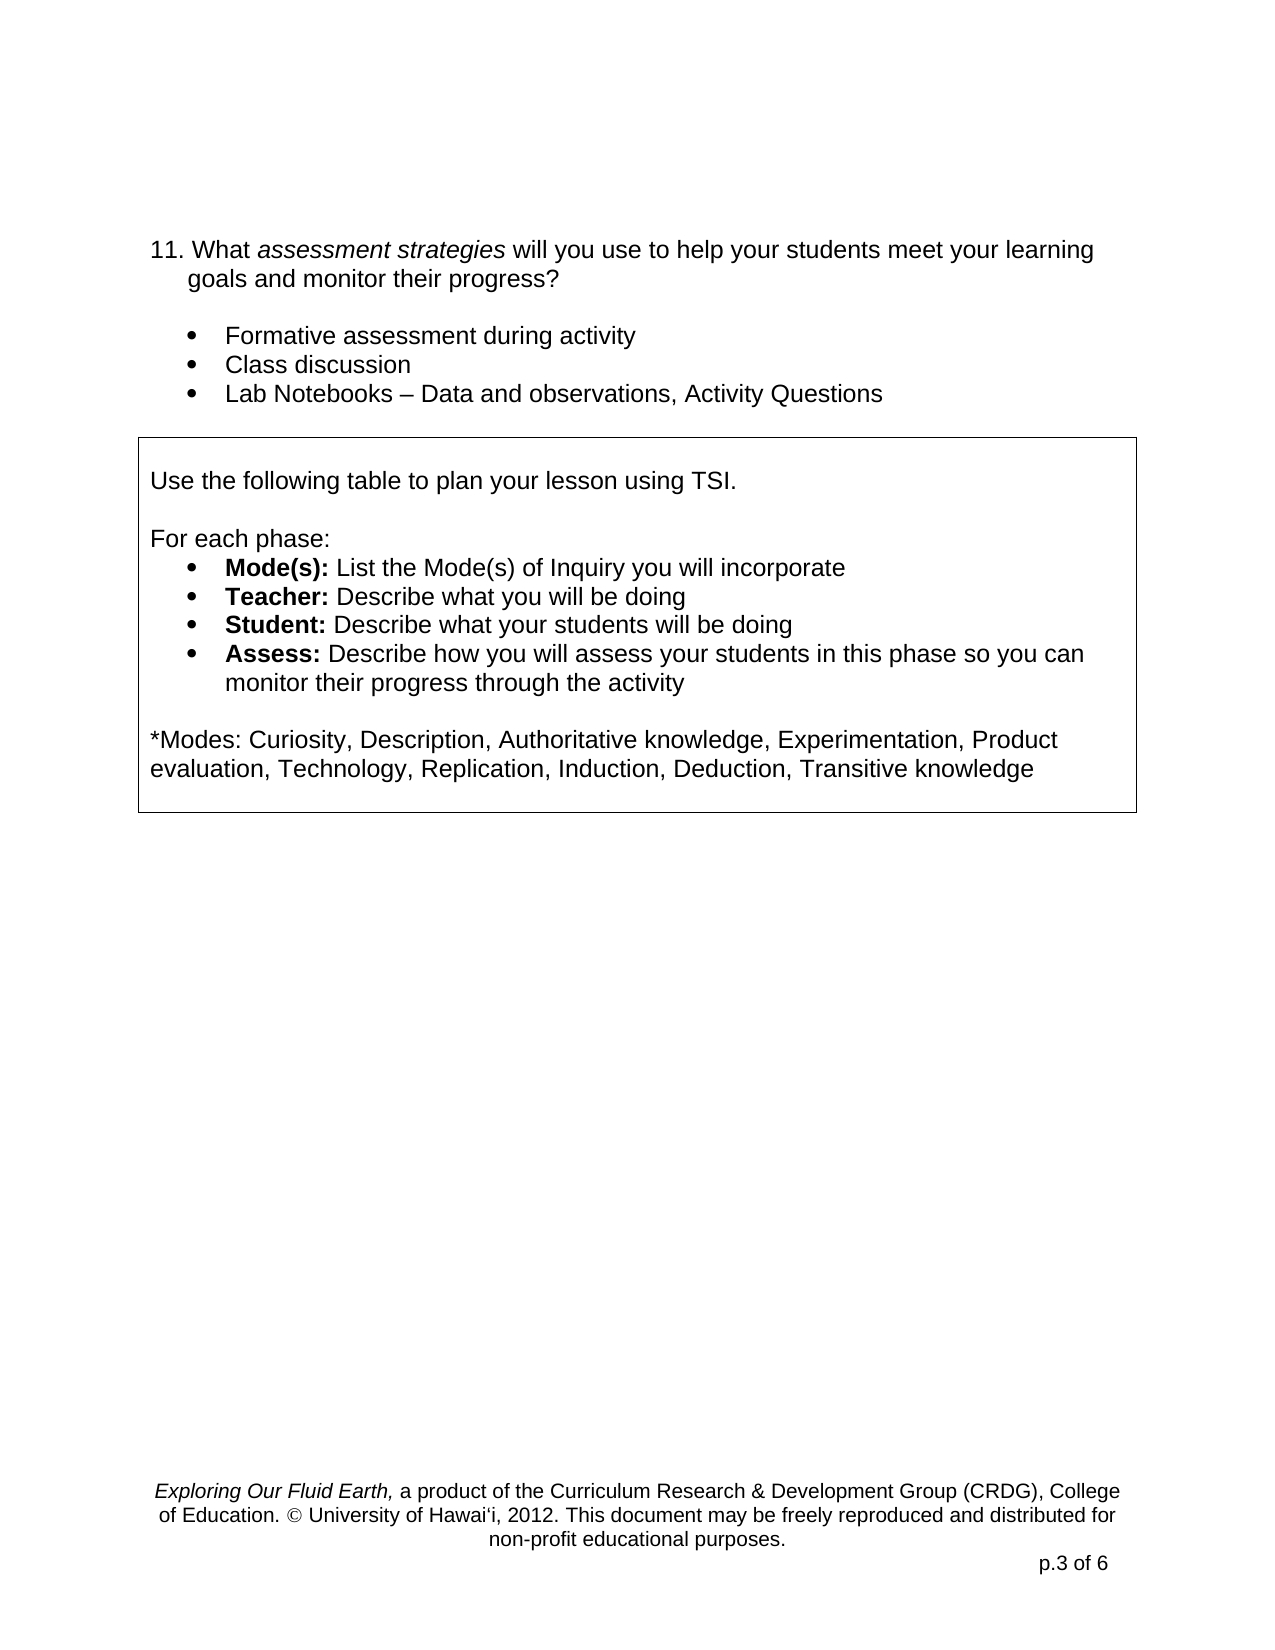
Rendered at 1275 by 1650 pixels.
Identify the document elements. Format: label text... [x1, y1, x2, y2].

list Class discussion [187, 350, 1125, 379]
list Lab Notebooks – Data and observations, Activity Questions [187, 379, 1125, 408]
table_header Use the following table to plan your lesson using TSI. For each phase: Mode(s): List the Mode(s) of Inquiry you will incorporate Teacher: Describe what you will be doing Student: Describe what your students will be doing Assess: Describe how you will assess your students in this phase so you can monitor their progress through the activity *Modes: Curiosity, Description, Authoritative knowledge, Experimentation, Product evaluation, Technology, Replication, Induction, Deduction, Transitive knowledge [139, 438, 1136, 812]
list Formative assessment during activity [187, 321, 1125, 350]
text 11. What assessment strategies will you use to help your students meet your learning goals and monitor their progress? [150, 235, 1125, 292]
